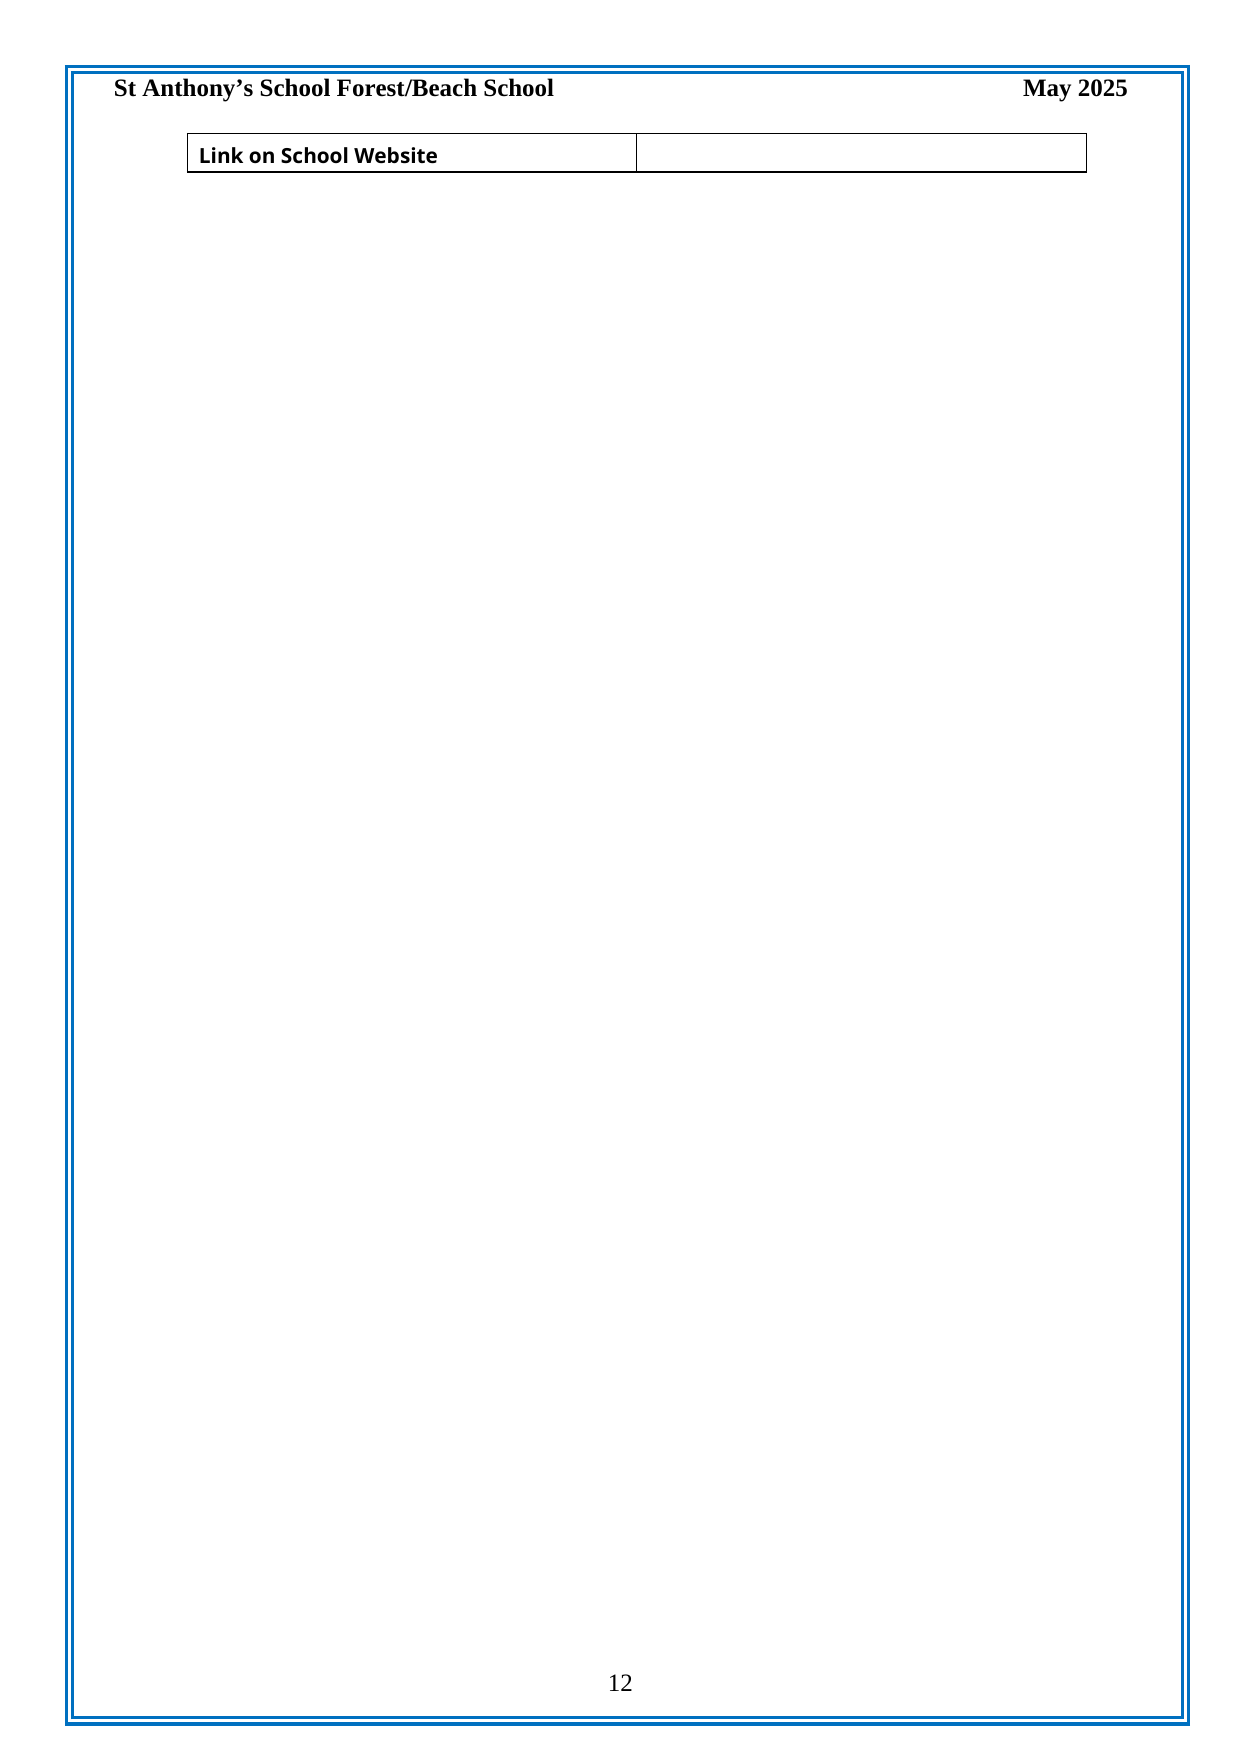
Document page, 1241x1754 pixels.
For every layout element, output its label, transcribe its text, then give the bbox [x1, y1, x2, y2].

table_cell Link on School Website [188, 134, 636, 171]
table_cell [637, 134, 1086, 171]
